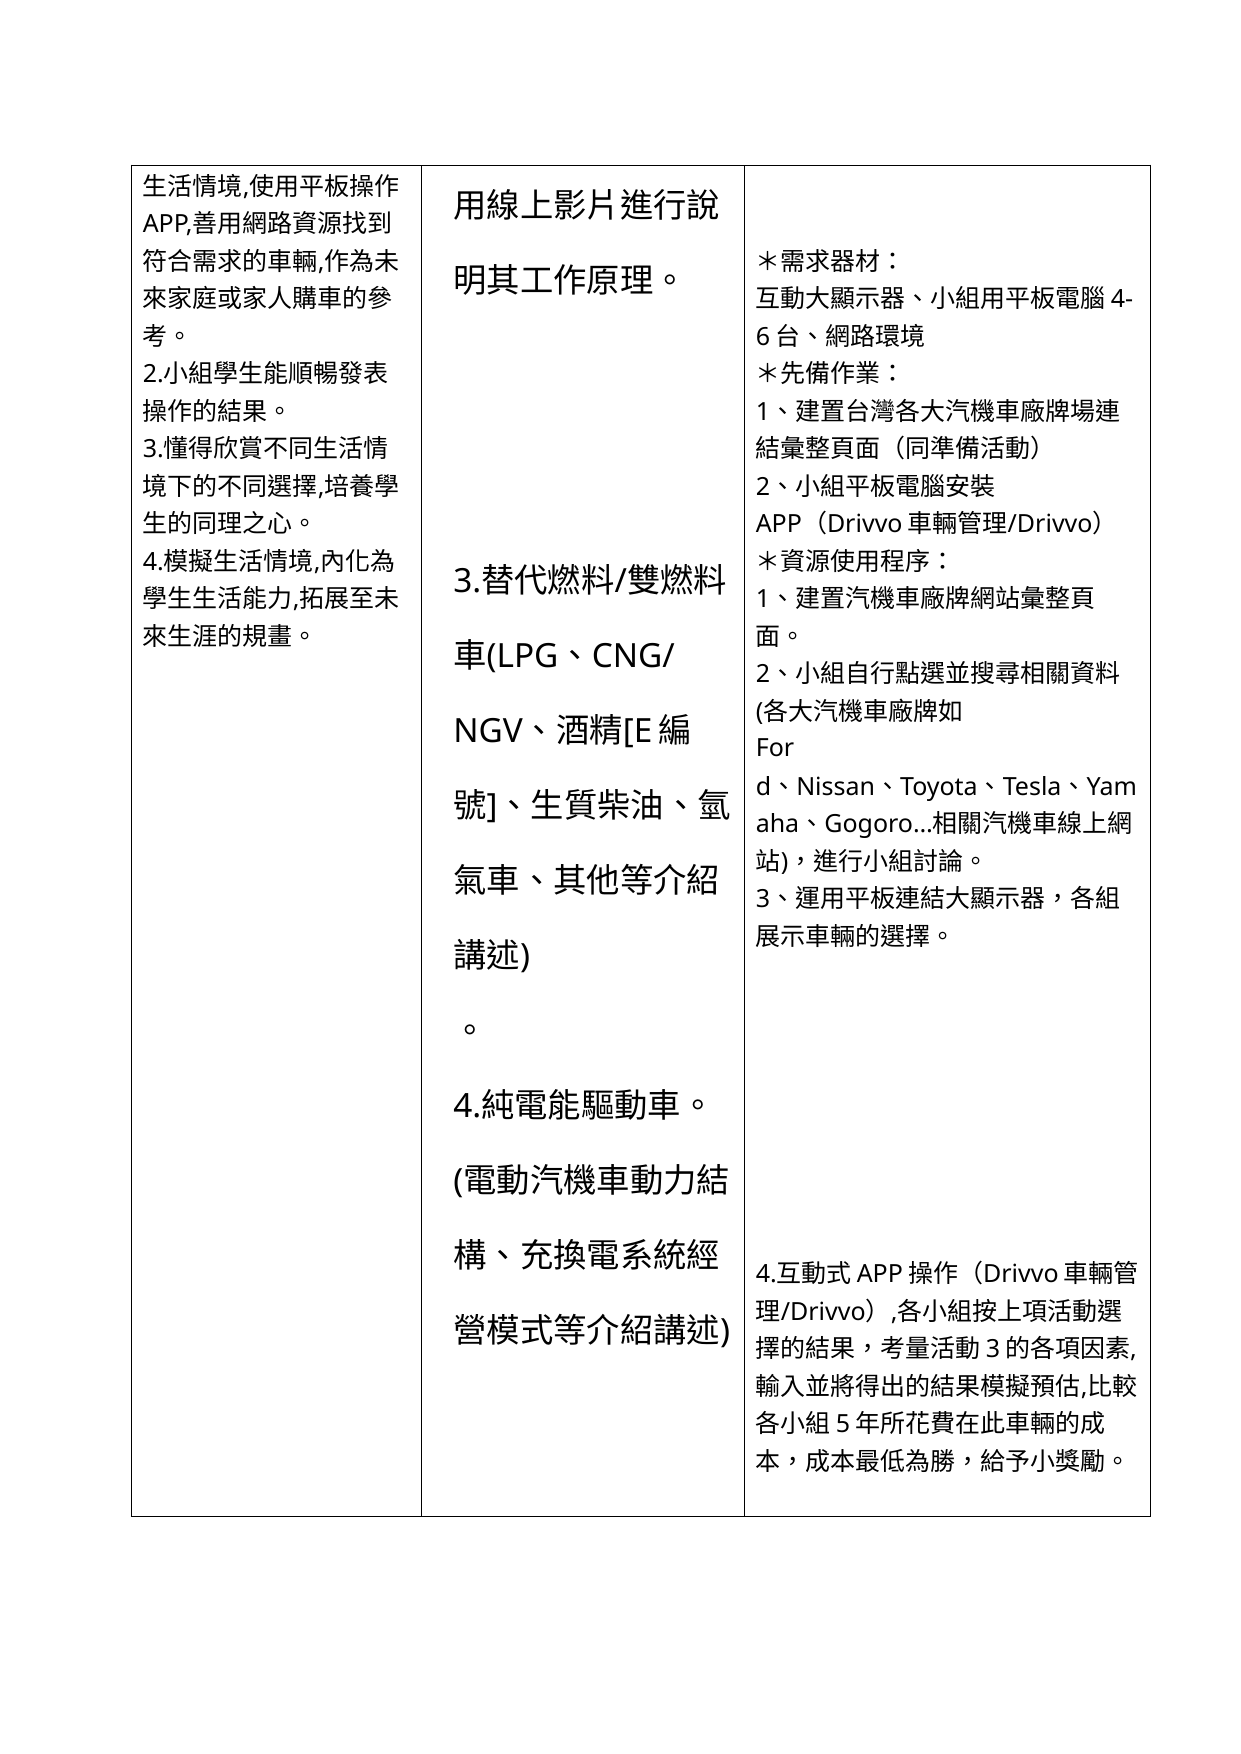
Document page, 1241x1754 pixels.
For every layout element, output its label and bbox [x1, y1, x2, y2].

table_cell [132, 166, 421, 1516]
table_cell [745, 166, 1150, 1516]
table_cell [422, 166, 744, 1516]
